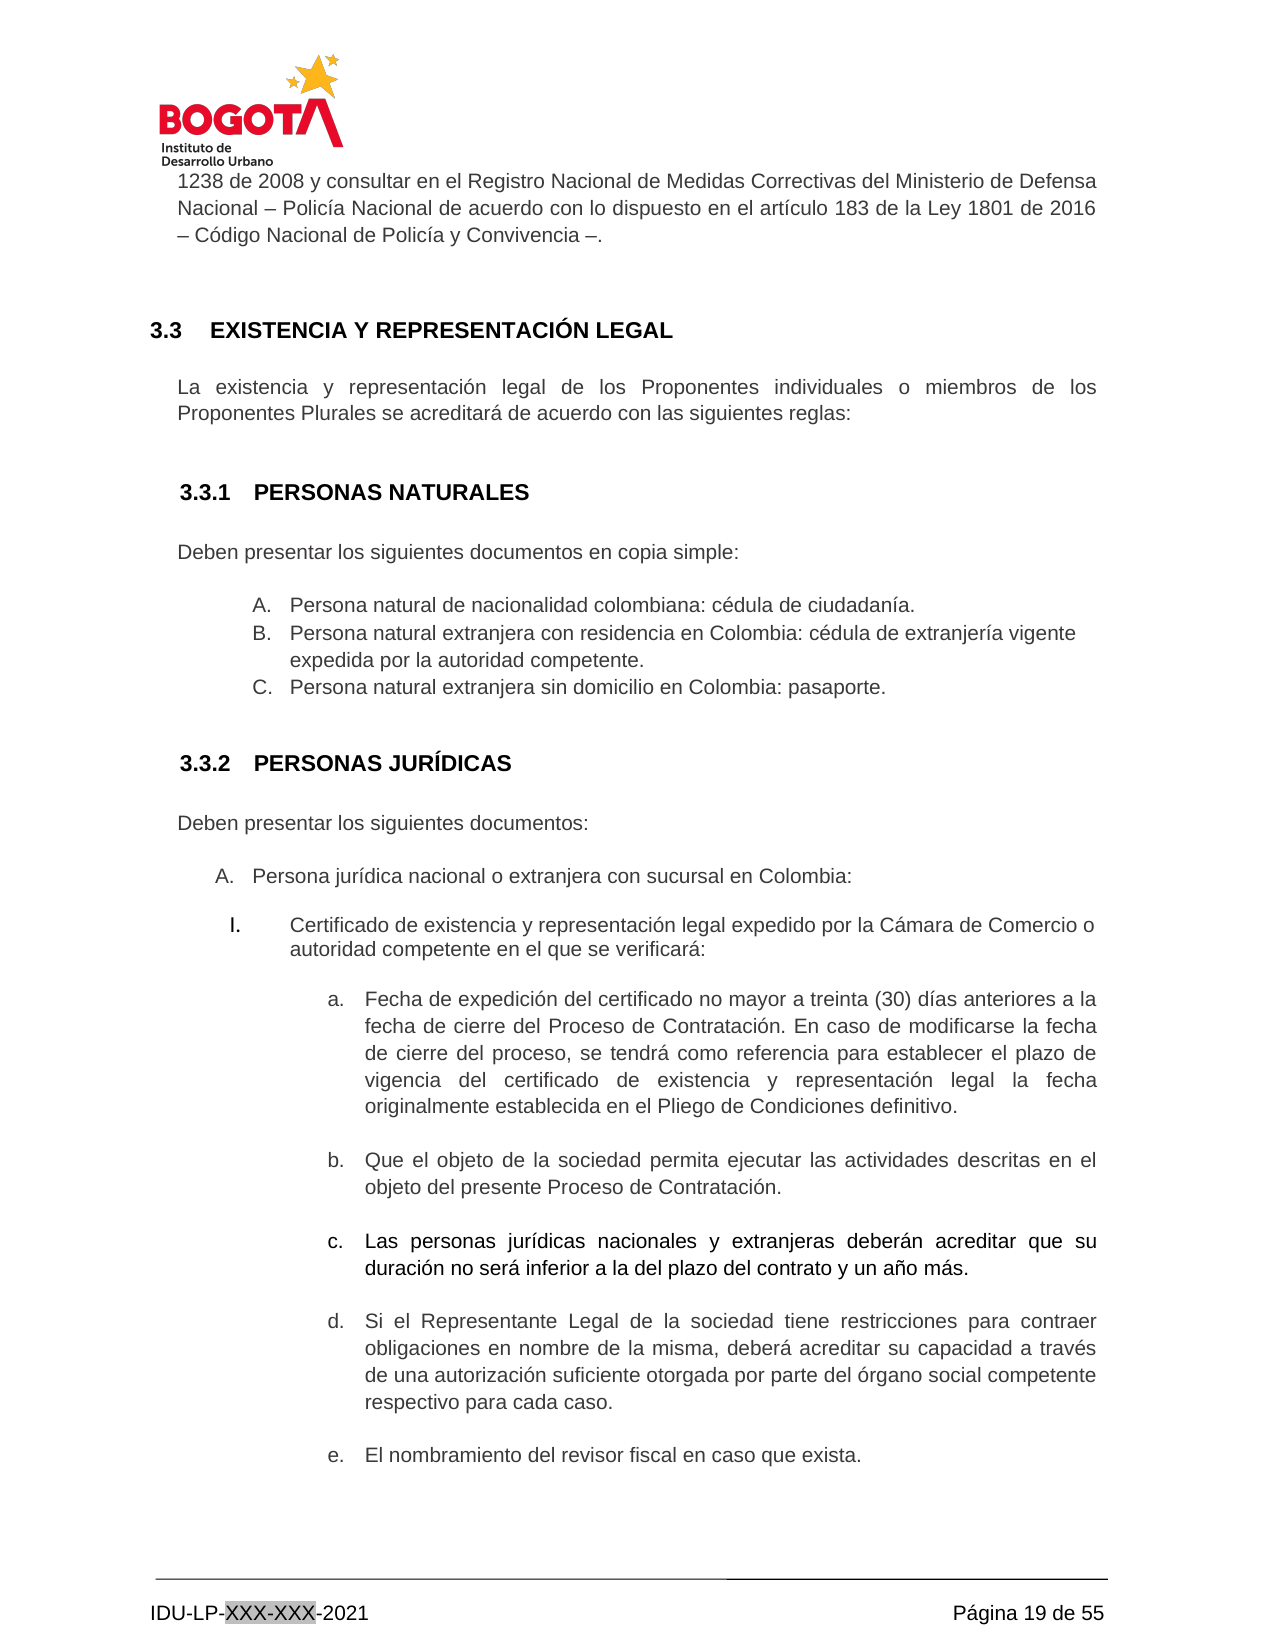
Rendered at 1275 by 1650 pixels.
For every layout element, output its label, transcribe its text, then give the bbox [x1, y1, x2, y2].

list Persona natural de nacionalidad colombiana: cédula de ciudadanía. [252, 593, 1125, 617]
subtitle EXISTENCIA Y REPRESENTACIÓN LEGAL [150, 317, 1125, 343]
list Persona natural extranjera con residencia en Colombia: cédula de extranjería vigente expedida por la autoridad competente. [252, 621, 1098, 672]
text Deben presentar los siguientes documentos: [177, 811, 1125, 835]
picture [150, 50, 346, 169]
list Persona jurídica nacional o extranjera con sucursal en Colombia: [215, 863, 1125, 887]
subtitle PERSONAS JURÍDICAS [179, 749, 1125, 776]
subtitle PERSONAS NATURALES [179, 479, 1125, 505]
list Las personas jurídicas nacionales y extranjeras deberán acreditar que su duración no será inferior a la del plazo del contrato y un año más. [327, 1229, 1098, 1279]
list Certificado de existencia y representación legal expedido por la Cámara de Comercio o autoridad competente en el que se verificará: [241, 911, 1098, 961]
text Deben presentar los siguientes documentos en copia simple: [177, 540, 1125, 564]
list Que el objeto de la sociedad permita ejecutar las actividades descritas en el objeto del presente Proceso de Contratación. [327, 1148, 1098, 1199]
list Fecha de expedición del certificado no mayor a treinta (30) días anteriores a la fecha de cierre del Proceso de Contratación. En caso de modificarse la fecha de cierre del proceso, se tendrá como referencia para establecer el plazo de vigencia del certificado de existencia y representación legal la fecha originalmente establecida en el Pliego de Condiciones definitivo. [327, 986, 1098, 1118]
list Persona natural extranjera sin domicilio en Colombia: pasaporte. [252, 675, 1125, 699]
list El nombramiento del revisor fiscal en caso que exista. [327, 1443, 1098, 1467]
text La existencia y representación legal de los Proponentes individuales o miembros de los Proponentes Plurales se acreditará de acuerdo con las siguientes reglas: [177, 375, 1098, 425]
list Si el Representante Legal de la sociedad tiene restricciones para contraer obligaciones en nombre de la misma, deberá acreditar su capacidad a través de una autorización suficiente otorgada por parte del órgano social competente respectivo para cada caso. [327, 1309, 1098, 1414]
